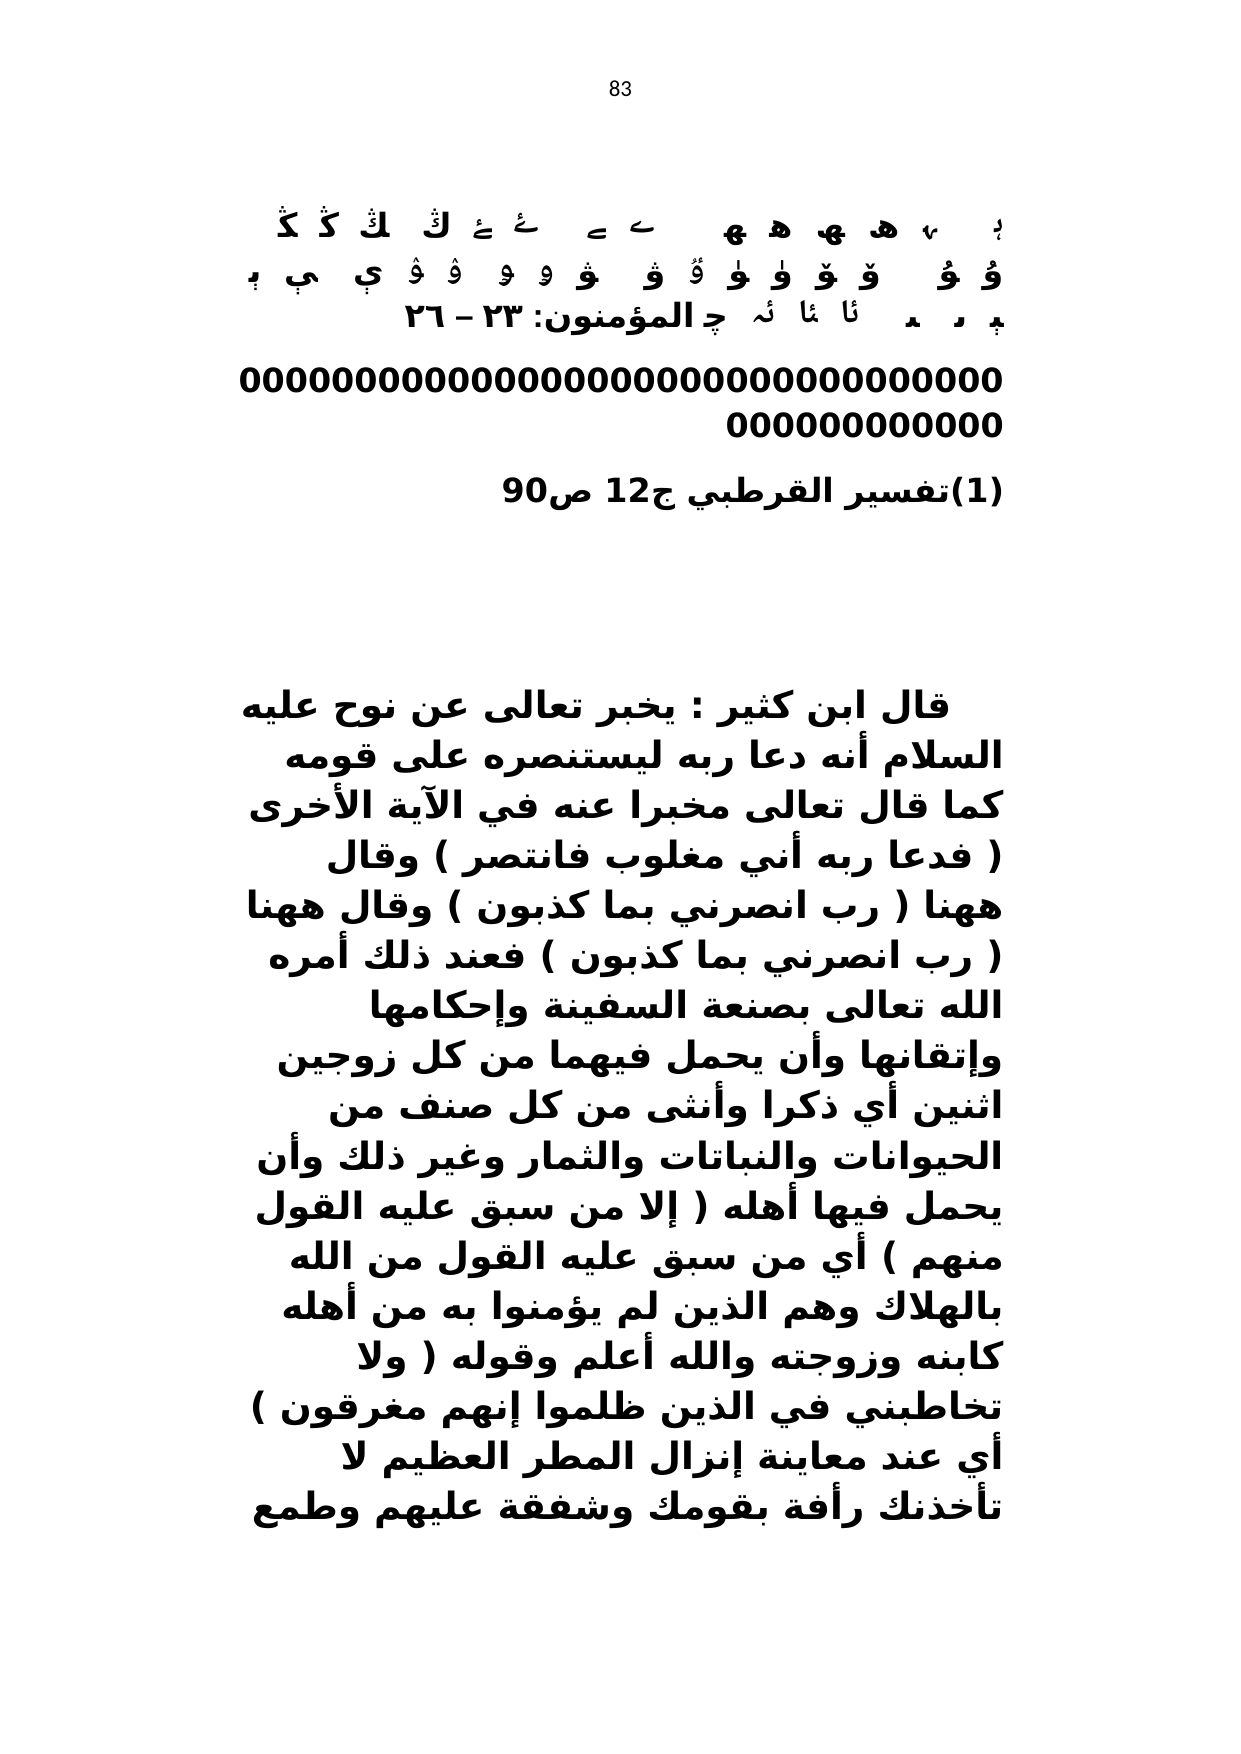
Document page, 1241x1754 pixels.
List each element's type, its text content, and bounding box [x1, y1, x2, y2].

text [236, 207, 1004, 335]
text (1)تفسير القرطبي ج12 ص90 [236, 472, 1004, 511]
text 000000000000000000000000000000000000000000000 [236, 362, 1004, 445]
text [236, 683, 1004, 1529]
